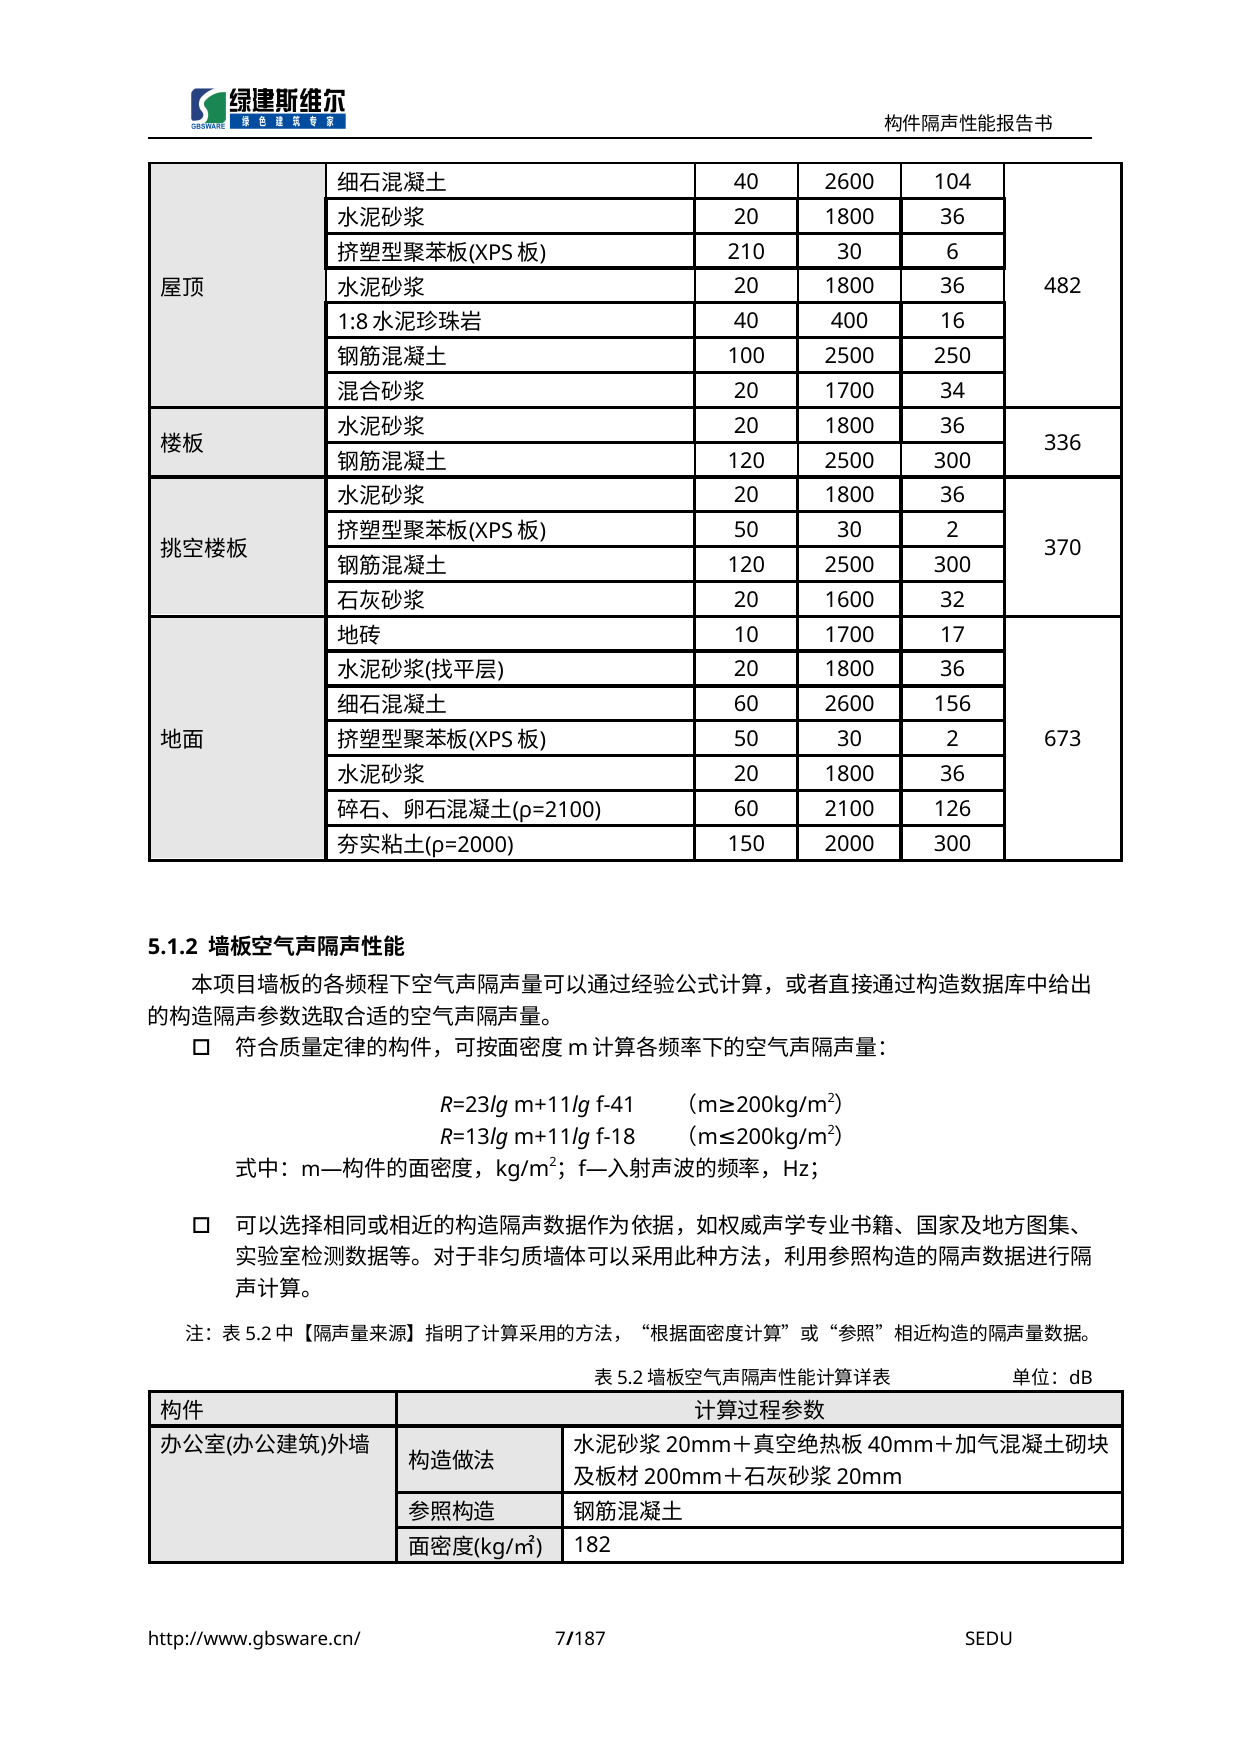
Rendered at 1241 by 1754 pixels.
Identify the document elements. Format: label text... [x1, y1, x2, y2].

table_cell 混合砂浆 [328, 374, 693, 406]
table_cell 参照构造 [398, 1494, 561, 1526]
table_cell 20 [696, 200, 796, 232]
table_cell 2600 [799, 688, 899, 719]
table_cell 40 [696, 304, 796, 336]
table_cell 210 [696, 235, 796, 266]
table_cell 20 [696, 583, 796, 614]
table_cell 34 [903, 374, 1003, 406]
table_cell 水泥砂浆 [328, 409, 693, 441]
table_cell 2 [903, 513, 1003, 545]
table_cell 2100 [799, 792, 899, 824]
table_cell 36 [903, 653, 1003, 684]
table_cell 挤塑型聚苯板(XPS板) [328, 235, 693, 266]
table_cell 20 [696, 757, 796, 789]
table_cell 水泥砂浆 [327, 270, 694, 301]
table_cell 石灰砂浆 [328, 583, 693, 614]
table_cell 水泥砂浆 [328, 479, 693, 510]
table_cell 办公室(办公建筑)外墙 [151, 1428, 395, 1561]
table_cell 1800 [799, 479, 899, 510]
table_cell 120 [696, 444, 797, 475]
table_cell 1800 [799, 200, 899, 232]
table_cell 1800 [799, 653, 899, 684]
table_cell 32 [903, 583, 1003, 614]
table_cell 2500 [799, 444, 900, 475]
table_cell 水泥砂浆 [328, 757, 693, 789]
text R=13lg m+11lg f-18 （m≤200kg/m2） [198, 1119, 1092, 1151]
table_cell 1:8水泥珍珠岩 [328, 304, 693, 336]
text 本项目墙板的各频程下空气声隔声量可以通过经验公式计算，或者直接通过构造数据库中给出的构造隔声参数选取合适的空气声隔声量。 [148, 967, 1092, 1030]
table_cell 36 [903, 479, 1003, 510]
table_cell 120 [696, 548, 796, 580]
table_cell 36 [903, 409, 1003, 441]
table_cell 482 [1005, 164, 1120, 406]
table_cell 150 [696, 827, 796, 858]
table_cell 1700 [799, 618, 899, 649]
table_cell 水泥砂浆 [328, 200, 693, 232]
table_cell 2 [903, 722, 1003, 754]
list 符合质量定律的构件，可按面密度m计算各频率下的空气声隔声量： [191, 1030, 1092, 1062]
table_cell 60 [696, 792, 796, 824]
table_cell 104 [902, 164, 1003, 197]
table_cell 1700 [799, 374, 899, 406]
table_cell 36 [902, 270, 1003, 301]
table_cell 126 [903, 792, 1003, 824]
table_cell 20 [696, 374, 796, 406]
table_cell 细石混凝土 [327, 164, 694, 197]
table_cell 钢筋混凝土 [328, 444, 694, 475]
table_cell 2600 [799, 164, 900, 197]
table_cell 673 [1006, 618, 1120, 858]
table_cell 水泥砂浆 20mm＋真空绝热板 40mm＋加气混凝土砌块及板材 200mm＋石灰砂浆 20mm [564, 1428, 1121, 1491]
table_cell 细石混凝土 [328, 688, 693, 719]
table_cell 1800 [799, 409, 899, 441]
table_cell 6 [903, 235, 1003, 266]
table_cell 碎石、卵石混凝土(ρ=2100) [328, 792, 693, 824]
table_cell 水泥砂浆(找平层) [328, 653, 693, 684]
table_cell 182 [564, 1529, 1121, 1561]
table_cell 钢筋混凝土 [328, 548, 693, 580]
table_cell 面密度(kg/㎡) [398, 1529, 561, 1561]
table_cell 30 [799, 513, 899, 545]
table_cell 2500 [799, 339, 899, 371]
table_cell 370 [1006, 479, 1120, 614]
table_cell 钢筋混凝土 [328, 339, 693, 371]
table_cell 10 [696, 618, 796, 649]
table_cell 36 [903, 200, 1003, 232]
table_cell 30 [799, 235, 899, 266]
table_cell 400 [799, 304, 899, 336]
table_cell 250 [903, 339, 1003, 371]
table_cell 40 [696, 164, 797, 197]
subtitle 墙板空气声隔声性能 [148, 928, 1092, 961]
table_cell 50 [696, 513, 796, 545]
table_cell 60 [696, 688, 796, 719]
table_cell 楼板 [151, 409, 324, 475]
table_cell 17 [903, 618, 1003, 649]
text R=23lg m+11lg f-41 （m≥200kg/m2） [198, 1087, 1092, 1119]
table_cell 20 [696, 479, 796, 510]
table_cell 156 [903, 688, 1003, 719]
table_cell 构造做法 [398, 1428, 561, 1491]
table_cell 地面 [151, 618, 324, 858]
table_cell 1600 [799, 583, 899, 614]
table_cell 1800 [799, 270, 900, 301]
table_cell 20 [696, 270, 797, 301]
table_cell 300 [903, 548, 1003, 580]
table_cell 20 [696, 653, 796, 684]
table_cell 夯实粘土(ρ=2000) [328, 827, 693, 858]
table_cell 30 [799, 722, 899, 754]
table_cell 2500 [799, 548, 899, 580]
table_cell 1800 [799, 757, 899, 789]
table_cell 16 [903, 304, 1003, 336]
table_cell 300 [902, 444, 1003, 475]
table_cell 挤塑型聚苯板(XPS板) [328, 513, 693, 545]
text 注：表5.2中【隔声量来源】指明了计算采用的方法，“根据面密度计算”或“参照”相近构造的隔声量数据。 [148, 1319, 1092, 1346]
table_cell 20 [696, 409, 796, 441]
picture [187, 88, 347, 130]
table_cell 挤塑型聚苯板(XPS板) [328, 722, 693, 754]
table_cell 336 [1006, 409, 1120, 475]
table_cell 钢筋混凝土 [564, 1494, 1121, 1526]
text 式中：m—构件的面密度，kg/m2；f—入射声波的频率，Hz； [148, 1151, 1092, 1182]
table_cell 挑空楼板 [151, 479, 324, 614]
table_cell 屋顶 [151, 164, 325, 406]
table_cell 地砖 [328, 618, 693, 649]
table_cell 100 [696, 339, 796, 371]
list 可以选择相同或相近的构造隔声数据作为依据，如权威声学专业书籍、国家及地方图集、实验室检测数据等。对于非匀质墙体可以采用此种方法，利用参照构造的隔声数据进行隔声计算。 [191, 1208, 1092, 1303]
table_cell 2000 [799, 827, 899, 858]
table_header 计算过程参数 [398, 1393, 1121, 1424]
table_header 构件 [151, 1393, 395, 1424]
table_cell 36 [903, 757, 1003, 789]
table_cell 300 [903, 827, 1003, 858]
text 表5.2墙板空气声隔声性能计算详表 单位：dB [148, 1362, 1092, 1389]
table_cell 50 [696, 722, 796, 754]
